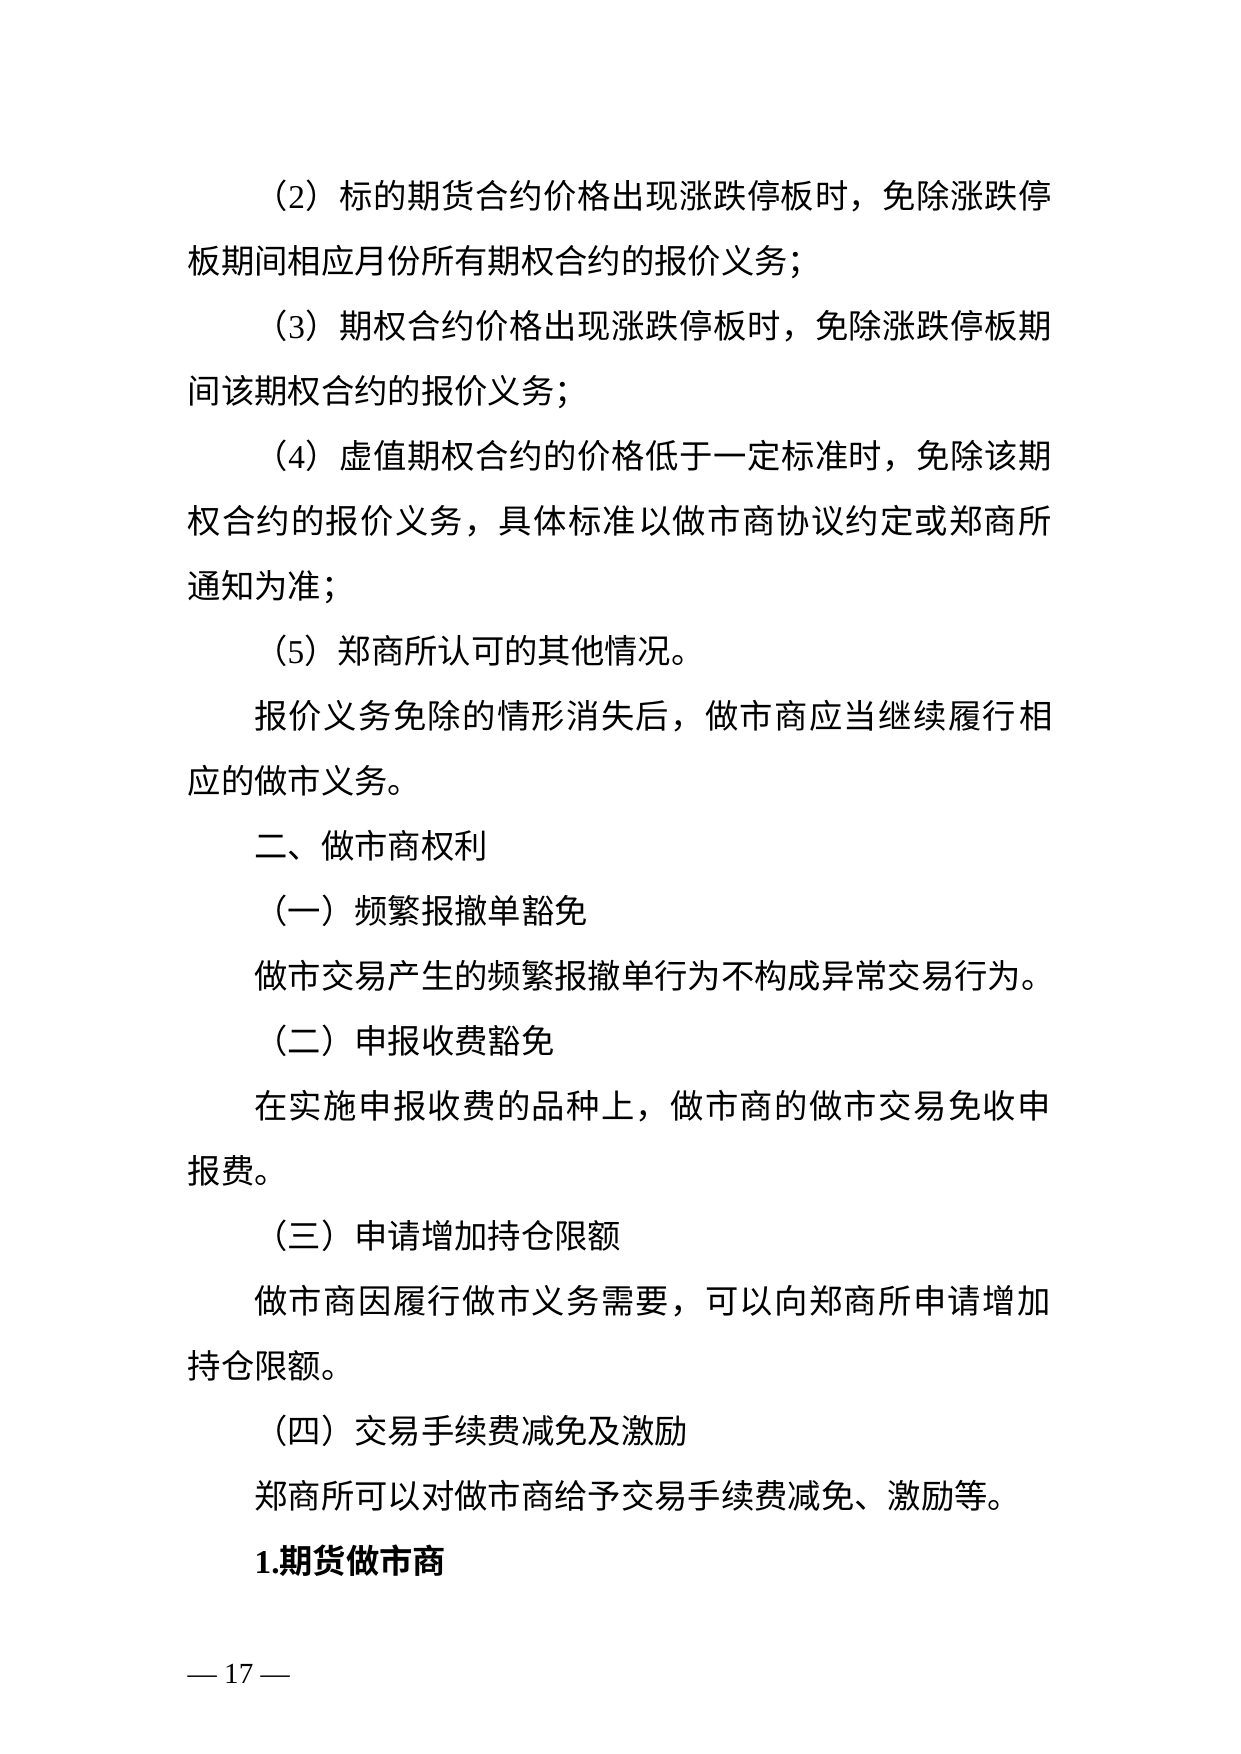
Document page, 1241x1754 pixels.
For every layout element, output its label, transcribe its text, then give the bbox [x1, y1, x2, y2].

text （2）标的期货合约价格出现涨跌停板时，免除涨跌停板期间相应月份所有期权合约的报价义务； [187, 162, 1053, 292]
text 做市商因履行做市义务需要，可以向郑商所申请增加持仓限额。 [187, 1267, 1053, 1397]
text （一）频繁报撤单豁免 [187, 877, 1053, 942]
text （3）期权合约价格出现涨跌停板时，免除涨跌停板期间该期权合约的报价义务； [187, 292, 1053, 422]
text （四）交易手续费减免及激励 [187, 1397, 1053, 1462]
text 做市交易产生的频繁报撤单行为不构成异常交易行为。 [187, 942, 1053, 1007]
text 在实施申报收费的品种上，做市商的做市交易免收申报费。 [187, 1072, 1053, 1202]
text 郑商所可以对做市商给予交易手续费减免、激励等。 [187, 1462, 1053, 1527]
text （5）郑商所认可的其他情况。 [187, 617, 1053, 682]
text 1.期货做市商 [187, 1527, 1053, 1592]
text （二）申报收费豁免 [187, 1007, 1053, 1072]
text （4）虚值期权合约的价格低于一定标准时，免除该期权合约的报价义务，具体标准以做市商协议约定或郑商所通知为准； [187, 422, 1053, 617]
text 报价义务免除的情形消失后，做市商应当继续履行相应的做市义务。 [187, 682, 1053, 812]
text （三）申请增加持仓限额 [187, 1202, 1053, 1267]
text 二、做市商权利 [254, 812, 1053, 877]
